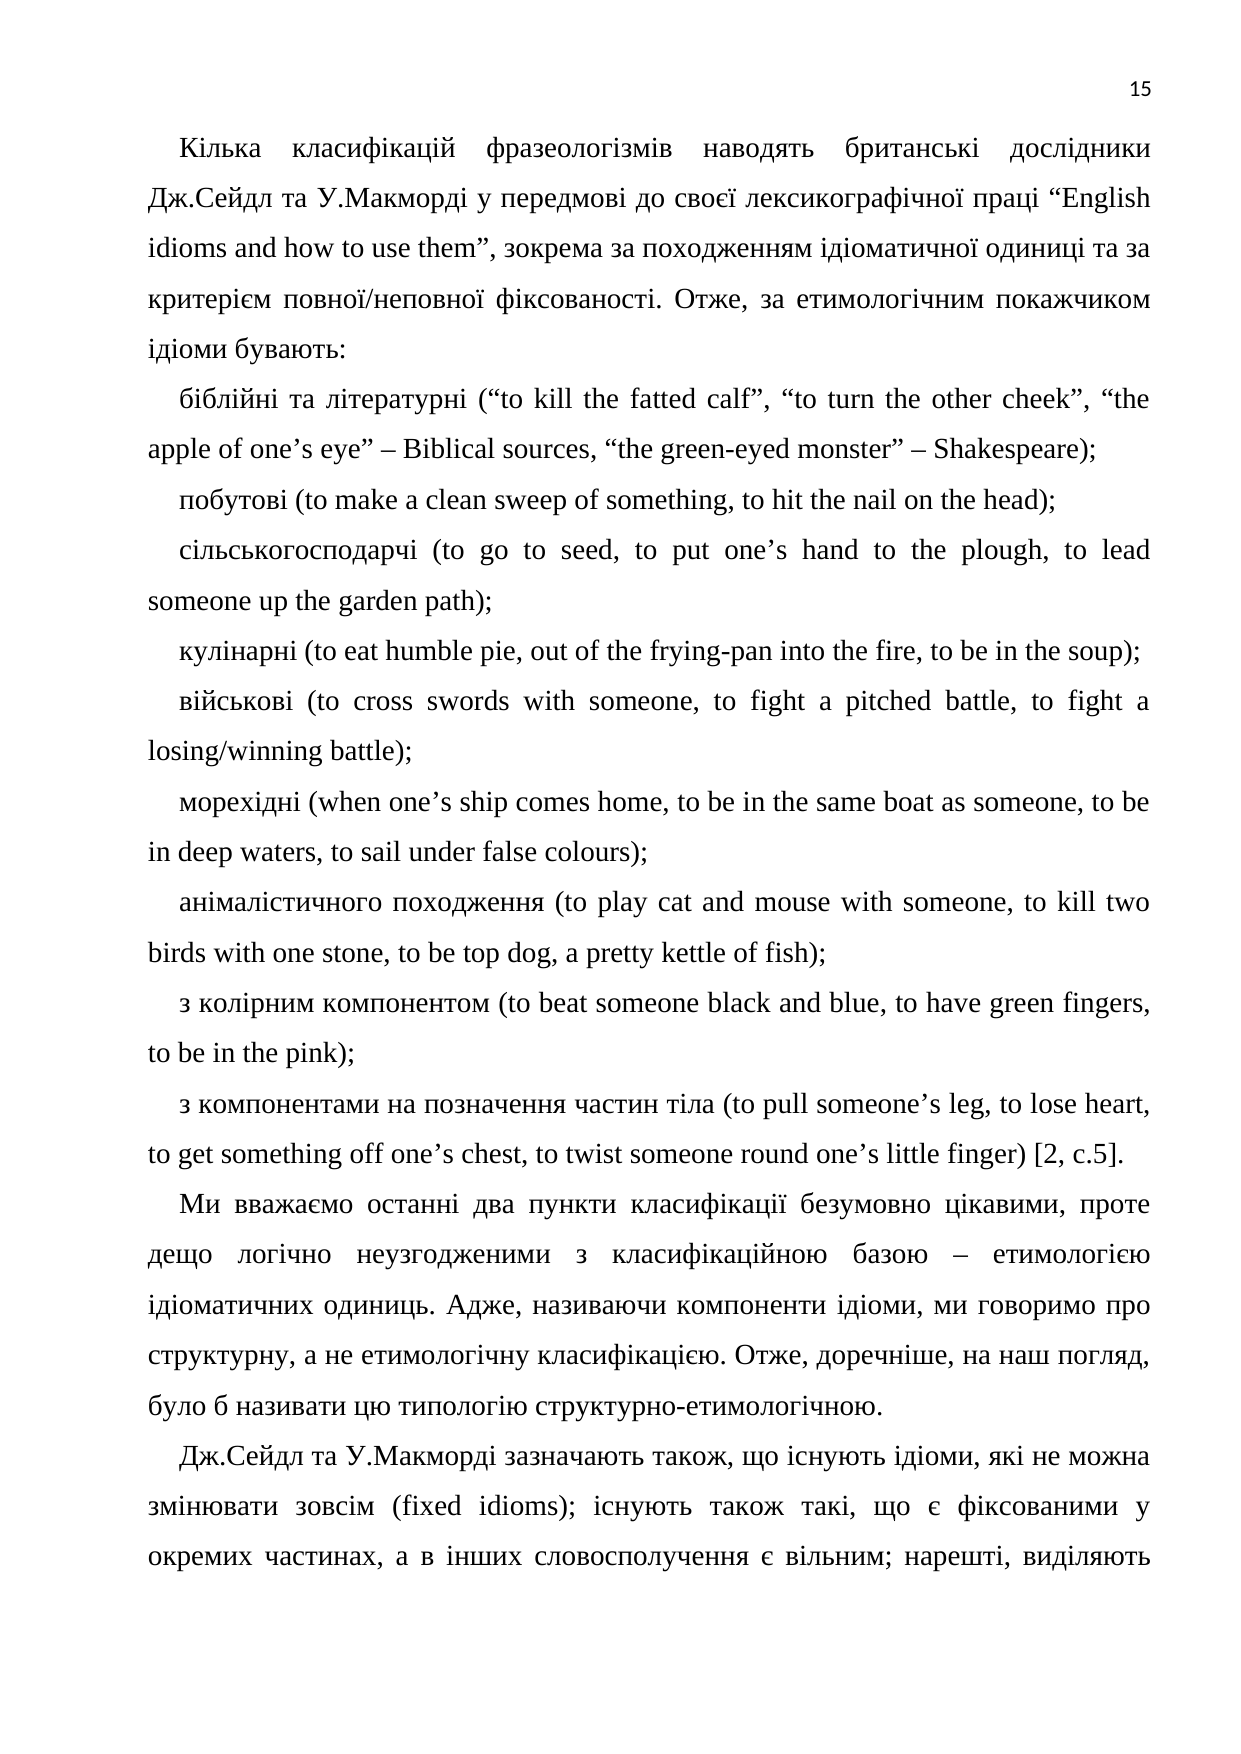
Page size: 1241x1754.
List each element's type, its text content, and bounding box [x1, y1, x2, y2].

text Кілька класифікацій фразеологізмів наводять британські дослідники Дж.Сейдл та У.Макморді у передмові до своєї лексикографічної праці “English idioms and how to use them”, зокрема за походженням ідіоматичної одиниці та за критерієм повної/неповної фіксованості. Отже, за етимологічним покажчиком ідіоми бувають: [148, 130, 1152, 364]
text морехідні (when one’s ship comes home, to be in the same boat as someone, to be in deep waters, to sail under false colours); [148, 784, 1152, 868]
text побутові (to make a clean sweep of something, to hit the nail on the head); [148, 482, 1152, 516]
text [148, 1438, 1152, 1572]
text Ми вважаємо останні два пункти класифікації безумовно цікавими, проте дещо логічно неузгодженими з класифікаційною базою – етимологією ідіоматичних одиниць. Адже, називаючи компоненти ідіоми, ми говоримо про структурну, а не етимологічну класифікацією. Отже, доречніше, на наш погляд, було б називати цю типологію структурно-етимологічною. [148, 1186, 1152, 1421]
text анімалістичного походження (to play cat and mouse with someone, to kill two birds with one stone, to be top dog, a pretty kettle of fish); [148, 884, 1152, 968]
text кулінарні (to eat humble pie, out of the frying-pan into the fire, to be in the soup); [148, 633, 1152, 666]
text біблійні та літературні (“to kill the fatted calf”, “to turn the other cheek”, “the apple of one’s eye” – Biblical sources, “the green-eyed monster” – Shakespeare); [148, 381, 1152, 465]
text з колірним компонентом (to beat someone black and blue, to have green fingers, to be in the pink); [148, 985, 1152, 1069]
text з компонентами на позначення частин тіла (to pull someone’s leg, to lose heart, to get something off one’s chest, to twist someone round one’s little finger) [2, c.5]. [148, 1086, 1152, 1169]
text військові (to cross swords with someone, to fight a pitched battle, to fight a losing/winning battle); [148, 683, 1152, 767]
text сільськогосподарчі (to go to seed, to put one’s hand to the plough, to lead someone up the garden path); [148, 532, 1152, 616]
